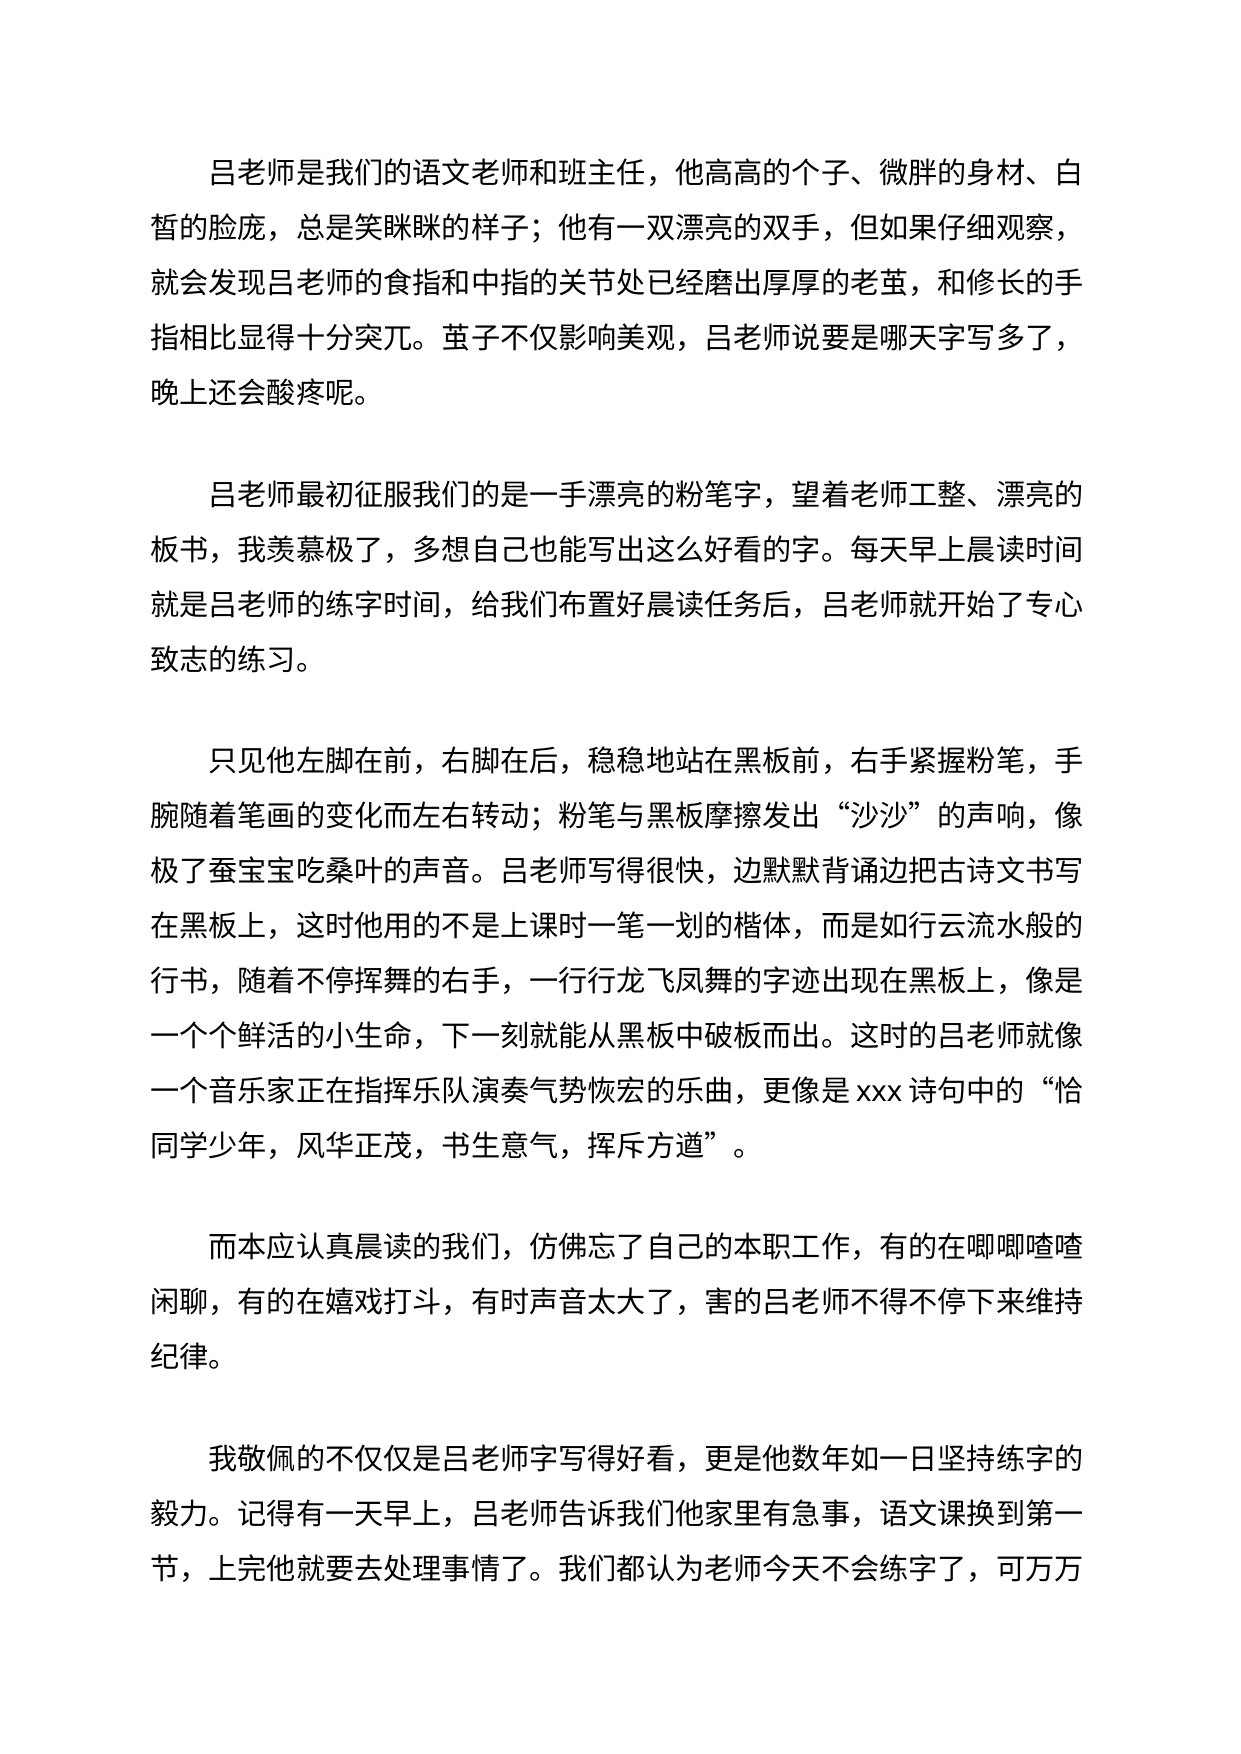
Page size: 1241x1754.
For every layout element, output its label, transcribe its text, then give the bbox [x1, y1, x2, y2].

text 只见他左脚在前，右脚在后，稳稳地站在黑板前，右手紧握粉笔，手腕随着笔画的变化而左右转动；粉笔与黑板摩擦发出“沙沙”的声响，像极了蚕宝宝吃桑叶的声音。吕老师写得很快，边默默背诵边把古诗文书写在黑板上，这时他用的不是上课时一笔一划的楷体，而是如行云流水般的行书，随着不停挥舞的右手，一行行龙飞凤舞的字迹出现在黑板上，像是一个个鲜活的小生命，下一刻就能从黑板中破板而出。这时的吕老师就像一个音乐家正在指挥乐队演奏气势恢宏的乐曲，更像是xxx诗句中的“恰同学少年，风华正茂，书生意气，挥斥方遒”。 [150, 738, 1090, 1164]
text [150, 1436, 1090, 1588]
text 吕老师最初征服我们的是一手漂亮的粉笔字，望着老师工整、漂亮的板书，我羡慕极了，多想自己也能写出这么好看的字。每天早上晨读时间就是吕老师的练字时间，给我们布置好晨读任务后，吕老师就开始了专心致志的练习。 [150, 471, 1090, 678]
text 吕老师是我们的语文老师和班主任，他高高的个子、微胖的身材、白皙的脸庞，总是笑眯眯的样子；他有一双漂亮的双手，但如果仔细观察，就会发现吕老师的食指和中指的关节处已经磨出厚厚的老茧，和修长的手指相比显得十分突兀。茧子不仅影响美观，吕老师说要是哪天字写多了，晚上还会酸疼呢。 [150, 150, 1090, 412]
text 而本应认真晨读的我们，仿佛忘了自己的本职工作，有的在唧唧喳喳闲聊，有的在嬉戏打斗，有时声音太大了，害的吕老师不得不停下来维持纪律。 [150, 1224, 1090, 1376]
